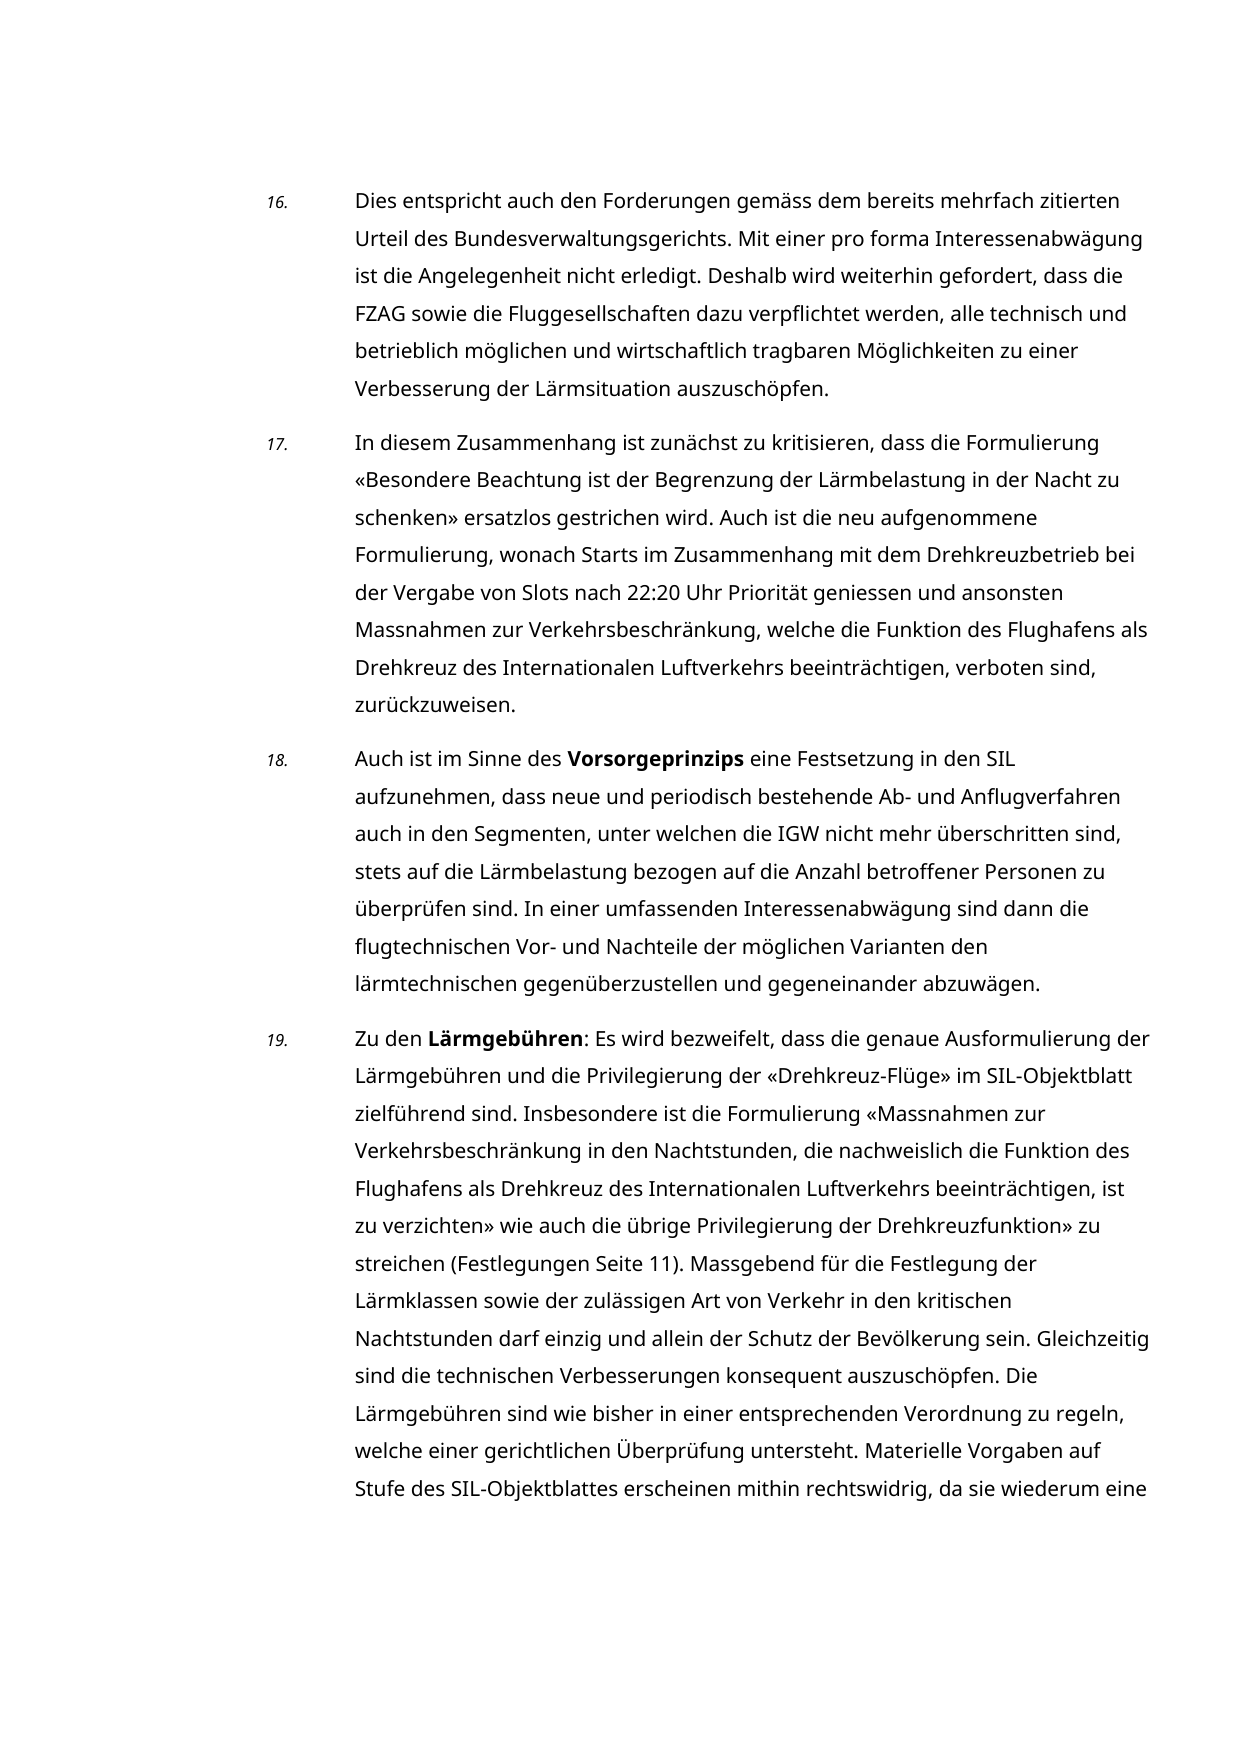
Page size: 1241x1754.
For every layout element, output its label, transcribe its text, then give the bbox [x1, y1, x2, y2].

text Dies entspricht auch den Forderungen gemäss dem bereits mehrfach zitierten Urteil des Bundesverwaltungsgerichts. Mit einer pro forma Interessenabwägung ist die Angelegenheit nicht erledigt. Deshalb wird weiterhin gefordert, dass die FZAG sowie die Fluggesellschaften dazu verpflichtet werden, alle technisch und betrieblich möglichen und wirtschaftlich tragbaren Möglichkeiten zu einer Verbesserung der Lärmsituation auszuschöpfen. [266, 177, 1152, 402]
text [266, 1015, 1152, 1502]
text Auch ist im Sinne des Vorsorgeprinzips eine Festsetzung in den SIL aufzunehmen, dass neue und periodisch bestehende Ab- und Anflugverfahren auch in den Segmenten, unter welchen die IGW nicht mehr überschritten sind, stets auf die Lärmbelastung bezogen auf die Anzahl betroffener Personen zu überprüfen sind. In einer umfassenden Interessenabwägung sind dann die flugtechnischen Vor- und Nachteile der möglichen Varianten den lärmtechnischen gegenüberzustellen und gegeneinander abzuwägen. [266, 736, 1152, 998]
text In diesem Zusammenhang ist zunächst zu kritisieren, dass die Formulierung «Besondere Beachtung ist der Begrenzung der Lärmbelastung in der Nacht zu schenken» ersatzlos gestrichen wird. Auch ist die neu aufgenommene Formulierung, wonach Starts im Zusammenhang mit dem Drehkreuzbetrieb bei der Vergabe von Slots nach 22:20 Uhr Priorität geniessen und ansonsten Massnahmen zur Verkehrsbeschränkung, welche die Funktion des Flughafens als Drehkreuz des Internationalen Luftverkehrs beeinträchtigen, verboten sind, zurückzuweisen. [266, 419, 1152, 719]
